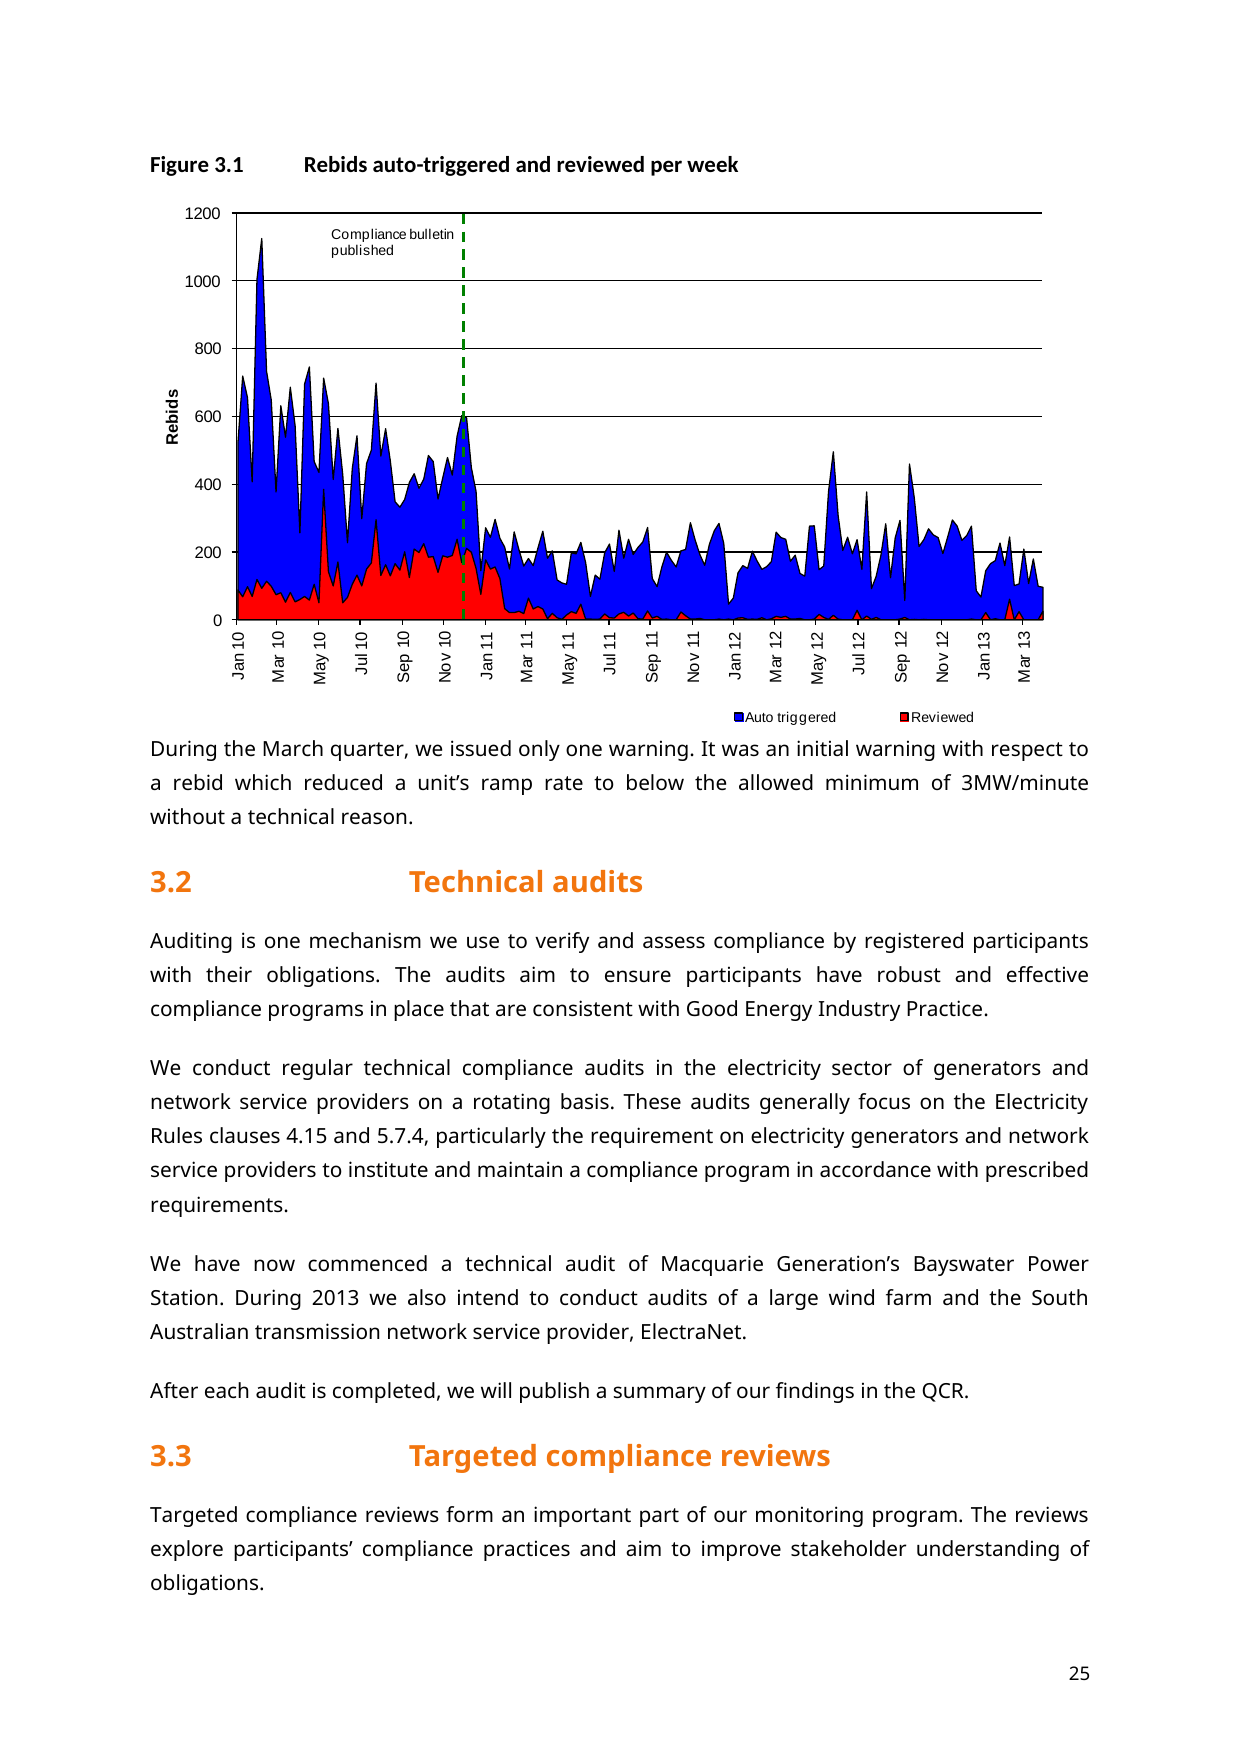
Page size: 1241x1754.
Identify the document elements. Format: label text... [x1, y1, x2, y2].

subtitle Targeted compliance reviews [150, 1435, 1090, 1475]
subtitle Rebids auto-triggered and reviewed per week [150, 150, 1090, 178]
text After each audit is completed, we will publish a summary of our findings in the QCR. [150, 1376, 1090, 1404]
text Targeted compliance reviews form an important part of our monitoring program. The reviews explore participants’ compliance practices and aim to improve stakeholder understanding of obligations. [150, 1500, 1090, 1596]
text We conduct regular technical compliance audits in the electricity sector of generators and network service providers on a rotating basis. These audits generally focus on the Electricity Rules clauses 4.15 and 5.7.4, particularly the requirement on electricity generators and network service providers to institute and maintain a compliance program in accordance with prescribed requirements. [150, 1053, 1090, 1218]
subtitle Technical audits [150, 862, 1090, 901]
text Auditing is one mechanism we use to verify and assess compliance by registered participants with their obligations. The audits aim to ensure participants have robust and effective compliance programs in place that are consistent with Good Energy Industry Practice. [150, 926, 1090, 1023]
text We have now commenced a technical audit of Macquarie Generation’s Bayswater Power Station. During 2013 we also intend to conduct audits of a large wind farm and the South Australian transmission network service provider, ElectraNet. [150, 1249, 1090, 1345]
text During the March quarter, we issued only one warning. It was an initial warning with respect to a rebid which reduced a unit’s ramp rate to below the allowed minimum of 3MW/minute without a technical reason. [150, 734, 1090, 831]
